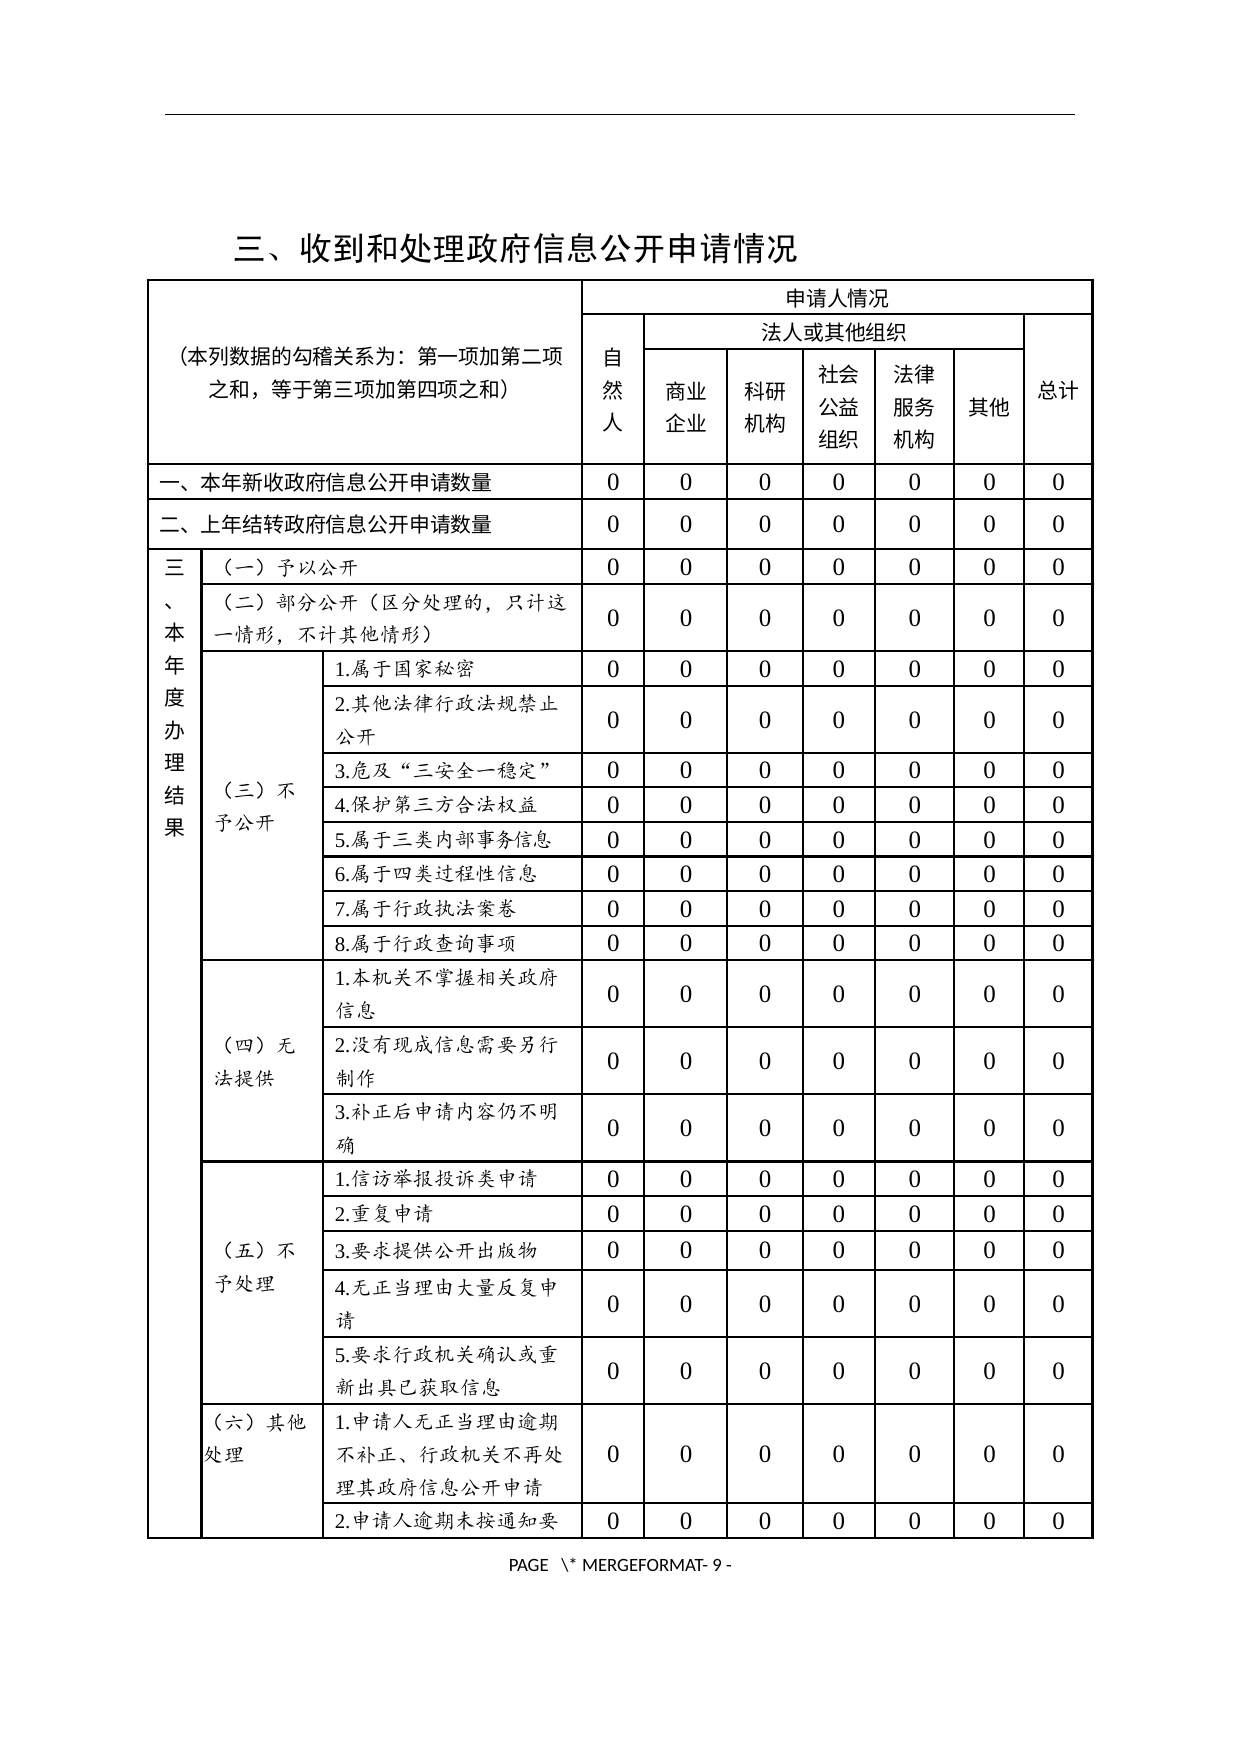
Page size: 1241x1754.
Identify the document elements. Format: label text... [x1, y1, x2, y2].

table_cell 0 [955, 1028, 1023, 1093]
table_cell 0 [728, 1232, 802, 1268]
table_cell 0 [645, 585, 726, 650]
table_cell 0 [804, 927, 874, 959]
table_cell 0 [645, 788, 726, 821]
table_cell 0 [955, 1338, 1023, 1403]
table_cell 0 [1025, 1163, 1091, 1195]
table_cell 0 [876, 465, 953, 497]
table_cell 0 [955, 1232, 1023, 1268]
table_cell 0 [876, 500, 953, 548]
table_cell 0 [728, 687, 802, 752]
table_cell 0 [728, 927, 802, 959]
table_cell 社会公益组织 [804, 350, 874, 463]
table_cell 0 [876, 1028, 953, 1093]
table_cell 6.属于四类过程性信息 [324, 858, 581, 890]
table_cell 0 [645, 1197, 726, 1229]
table_cell 0 [583, 1405, 643, 1502]
table_cell 1.属于国家秘密 [324, 652, 581, 684]
table_cell （六）其他处理 [203, 1405, 322, 1537]
table_cell （三）不予公开 [203, 652, 322, 959]
table_cell 3.要求提供公开出版物 [324, 1232, 581, 1268]
table_cell 0 [645, 1163, 726, 1195]
table_cell 0 [583, 858, 643, 890]
table_cell 0 [804, 1338, 874, 1403]
table_cell 0 [728, 550, 802, 583]
table_cell 0 [1025, 1232, 1091, 1268]
table_cell 0 [645, 687, 726, 752]
table_cell 0 [583, 585, 643, 650]
table_cell 0 [583, 550, 643, 583]
table_cell 0 [955, 585, 1023, 650]
table_cell 一、本年新收政府信息公开申请数量 [149, 465, 581, 497]
table_cell 0 [876, 1271, 953, 1336]
table_cell 0 [955, 858, 1023, 890]
table_cell 0 [804, 1232, 874, 1268]
table_cell 二、上年结转政府信息公开申请数量 [149, 500, 581, 548]
table_cell 0 [728, 1271, 802, 1336]
table_cell 0 [728, 1504, 802, 1537]
table_cell 0 [955, 892, 1023, 924]
table_cell 0 [645, 1028, 726, 1093]
table_cell 0 [728, 1163, 802, 1195]
table_cell 自然人 [583, 315, 643, 463]
table_cell 0 [804, 500, 874, 548]
table_cell 0 [876, 788, 953, 821]
table_cell 0 [876, 858, 953, 890]
table_cell 0 [876, 1197, 953, 1229]
table_cell 0 [1025, 1028, 1091, 1093]
table_cell （二）部分公开（区分处理的，只计这一情形，不计其他情形） [203, 585, 581, 650]
table_cell 0 [876, 823, 953, 855]
table_cell 0 [1025, 1504, 1091, 1537]
table_cell 0 [728, 585, 802, 650]
table_cell 法人或其他组织 [645, 315, 1023, 348]
table_cell 0 [728, 961, 802, 1026]
table_cell 0 [583, 823, 643, 855]
table_cell 0 [876, 1095, 953, 1160]
table_cell 0 [1025, 1197, 1091, 1229]
table_cell 0 [1025, 687, 1091, 752]
table_cell 0 [645, 1338, 726, 1403]
table_cell 0 [955, 652, 1023, 684]
table_cell 0 [583, 1338, 643, 1403]
table_cell 1.申请人无正当理由逾期不补正、行政机关不再处理其政府信息公开申请 [324, 1405, 581, 1502]
table_cell 0 [955, 927, 1023, 959]
table_cell 0 [583, 1271, 643, 1336]
table_cell 0 [955, 500, 1023, 548]
table_cell 4.保护第三方合法权益 [324, 788, 581, 821]
table_cell 0 [583, 1232, 643, 1268]
table_cell （五）不予处理 [203, 1163, 322, 1403]
table_cell 0 [804, 1095, 874, 1160]
table_cell 0 [955, 788, 1023, 821]
table_cell 0 [876, 1338, 953, 1403]
table_cell 2.没有现成信息需要另行制作 [324, 1028, 581, 1093]
table_cell 0 [583, 1504, 643, 1537]
table_cell 0 [1025, 858, 1091, 890]
table_cell 0 [728, 754, 802, 786]
table_cell 0 [583, 754, 643, 786]
table_cell 0 [876, 1232, 953, 1268]
table_cell 0 [583, 1095, 643, 1160]
table_cell 2.其他法律行政法规禁止公开 [324, 687, 581, 752]
table_cell 0 [955, 823, 1023, 855]
table_cell （四）无法提供 [203, 961, 322, 1160]
table_cell 0 [804, 1163, 874, 1195]
table_cell 0 [645, 1271, 726, 1336]
table_cell 0 [583, 500, 643, 548]
table_cell 0 [876, 927, 953, 959]
table_cell 0 [1025, 788, 1091, 821]
table_cell 0 [1025, 754, 1091, 786]
table_cell 0 [1025, 500, 1091, 548]
table_cell 0 [804, 550, 874, 583]
text 三、收到和处理政府信息公开申请情况 [165, 213, 1075, 278]
table_cell 0 [728, 652, 802, 684]
table_cell 法律服务机构 [876, 350, 953, 463]
table_cell 0 [583, 1028, 643, 1093]
table_cell 0 [645, 1504, 726, 1537]
table_cell 4.无正当理由大量反复申请 [324, 1271, 581, 1336]
table_cell 0 [1025, 465, 1091, 497]
table_cell 科研 机构 [728, 350, 802, 463]
table_cell （一）予以公开 [203, 550, 581, 583]
table_cell 0 [583, 961, 643, 1026]
table_cell 0 [804, 652, 874, 684]
table_cell 0 [583, 687, 643, 752]
table_cell 0 [1025, 892, 1091, 924]
table_cell 0 [804, 754, 874, 786]
table_cell 0 [955, 1095, 1023, 1160]
table_cell 1.信访举报投诉类申请 [324, 1163, 581, 1195]
table_cell 总计 [1025, 315, 1091, 463]
table_cell 0 [645, 550, 726, 583]
table_cell 0 [876, 892, 953, 924]
table_cell 0 [728, 1405, 802, 1502]
table_cell 0 [1025, 1271, 1091, 1336]
table_cell 0 [728, 892, 802, 924]
table_cell 0 [876, 687, 953, 752]
table_cell 0 [804, 961, 874, 1026]
table_cell 3.补正后申请内容仍不明确 [324, 1095, 581, 1160]
table_cell 0 [728, 500, 802, 548]
table_cell 0 [804, 788, 874, 821]
table_cell 0 [876, 961, 953, 1026]
table_cell 0 [583, 652, 643, 684]
table_cell 其他 [955, 350, 1023, 463]
table_header （本列数据的勾稽关系为：第一项加第二项之和，等于第三项加第四项之和） [149, 281, 581, 463]
table_cell 0 [955, 687, 1023, 752]
table_cell 0 [876, 652, 953, 684]
table_cell 5.属于三类内部事务信息 [324, 823, 581, 855]
table_cell 0 [728, 858, 802, 890]
table_cell 0 [804, 858, 874, 890]
table_cell 0 [583, 465, 643, 497]
table_cell 0 [804, 465, 874, 497]
table_cell 0 [645, 465, 726, 497]
table_cell 0 [728, 1197, 802, 1229]
table_cell 0 [583, 892, 643, 924]
table_cell 0 [876, 1405, 953, 1502]
table_cell 0 [645, 927, 726, 959]
table_cell 0 [804, 1197, 874, 1229]
table_cell 0 [728, 823, 802, 855]
table_cell 2.重复申请 [324, 1197, 581, 1229]
table_cell 0 [645, 652, 726, 684]
table_cell 0 [955, 961, 1023, 1026]
table_cell 0 [645, 1405, 726, 1502]
table_cell 0 [876, 1504, 953, 1537]
table_cell 0 [645, 1232, 726, 1268]
table_cell 0 [804, 892, 874, 924]
table_cell 0 [728, 1095, 802, 1160]
table_cell 0 [645, 754, 726, 786]
table_cell 0 [1025, 961, 1091, 1026]
table_cell 0 [955, 550, 1023, 583]
table_cell 0 [955, 1197, 1023, 1229]
table_cell 0 [728, 1028, 802, 1093]
table_cell 0 [876, 550, 953, 583]
table_cell 0 [804, 1028, 874, 1093]
table_cell 0 [804, 1504, 874, 1537]
table_cell 0 [728, 1338, 802, 1403]
table_cell 0 [1025, 927, 1091, 959]
table_cell 0 [876, 1163, 953, 1195]
table_cell 商业企业 [645, 350, 726, 463]
table_cell 0 [645, 823, 726, 855]
table_cell 7.属于行政执法案卷 [324, 892, 581, 924]
table_cell 0 [1025, 1405, 1091, 1502]
table_cell 三、本年度办理结果 [149, 550, 200, 1537]
table_cell 1.本机关不掌握相关政府信息 [324, 961, 581, 1026]
table_cell 0 [1025, 652, 1091, 684]
table_cell 0 [955, 1504, 1023, 1537]
table_cell 0 [1025, 823, 1091, 855]
table_cell 0 [583, 788, 643, 821]
table_cell 0 [876, 585, 953, 650]
table_cell 0 [645, 961, 726, 1026]
table_cell 0 [955, 1405, 1023, 1502]
table_cell 0 [645, 892, 726, 924]
table_cell 0 [583, 1197, 643, 1229]
table_cell 0 [804, 823, 874, 855]
table_cell 0 [1025, 1095, 1091, 1160]
table_cell 0 [1025, 585, 1091, 650]
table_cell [324, 1504, 581, 1537]
table_cell 5.要求行政机关确认或重新出具已获取信息 [324, 1338, 581, 1403]
table_cell 0 [645, 1095, 726, 1160]
table_cell 0 [583, 1163, 643, 1195]
table_cell 0 [955, 465, 1023, 497]
table_cell 0 [804, 1405, 874, 1502]
table_header 申请人情况 [583, 281, 1091, 313]
table_cell 0 [804, 1271, 874, 1336]
table_cell 0 [876, 754, 953, 786]
table_cell 0 [645, 858, 726, 890]
table_cell 0 [804, 585, 874, 650]
table_cell 0 [728, 465, 802, 497]
table_cell 3.危及“三安全一稳定” [324, 754, 581, 786]
table_cell 0 [955, 1163, 1023, 1195]
table_cell 0 [583, 927, 643, 959]
table_cell 8.属于行政查询事项 [324, 927, 581, 959]
table_cell 0 [1025, 550, 1091, 583]
table_cell 0 [804, 687, 874, 752]
table_cell 0 [955, 754, 1023, 786]
table_cell 0 [645, 500, 726, 548]
table_cell 0 [728, 788, 802, 821]
table_cell 0 [955, 1271, 1023, 1336]
table_cell 0 [1025, 1338, 1091, 1403]
